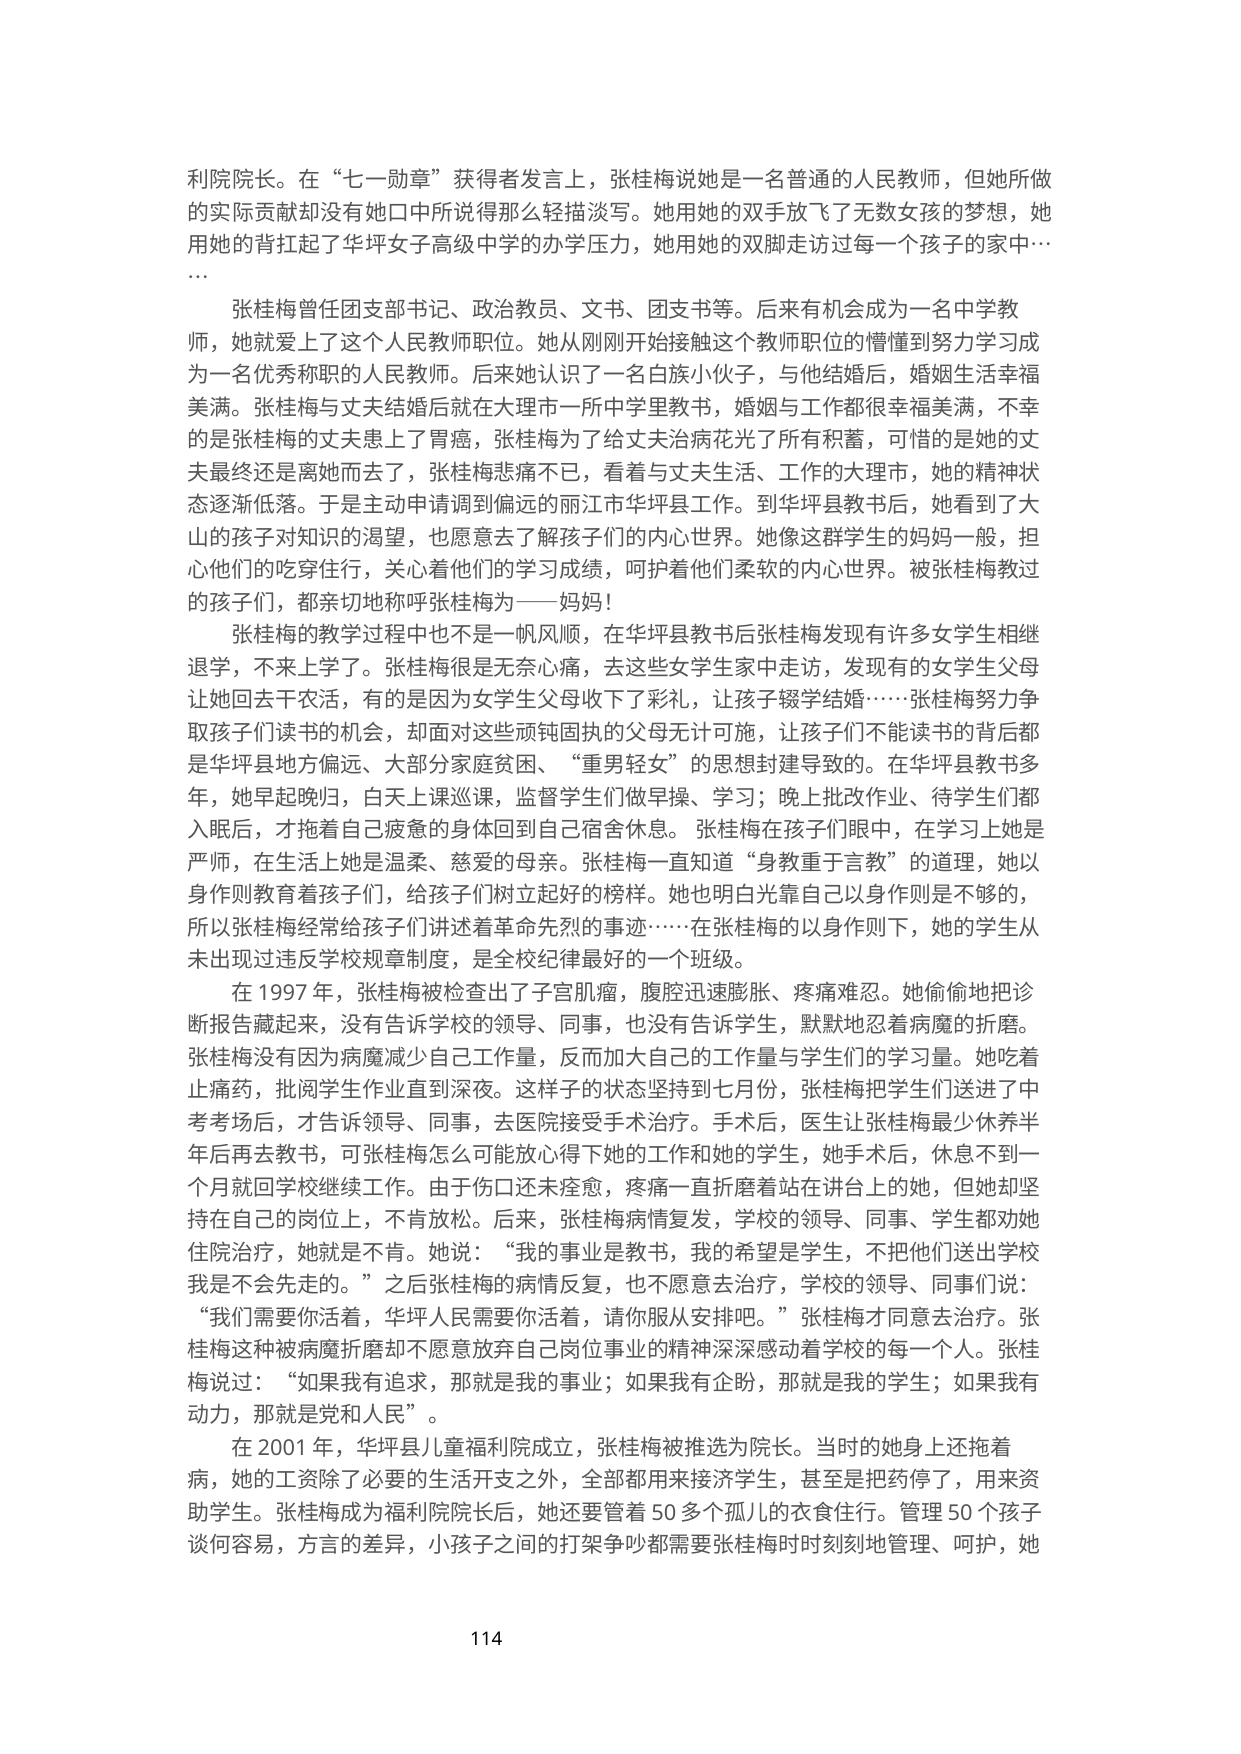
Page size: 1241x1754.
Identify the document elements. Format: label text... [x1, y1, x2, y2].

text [187, 1429, 1053, 1559]
text 张桂梅的教学过程中也不是一帆风顺，在华坪县教书后张桂梅发现有许多女学生相继退学，不来上学了。张桂梅很是无奈心痛，去这些女学生家中走访，发现有的女学生父母让她回去干农活，有的是因为女学生父母收下了彩礼，让孩子辍学结婚……张桂梅努力争取孩子们读书的机会，却面对这些顽钝固执的父母无计可施，让孩子们不能读书的背后都是华坪县地方偏远、大部分家庭贫困、“重男轻女”的思想封建导致的。在华坪县教书多年，她早起晚归，白天上课巡课，监督学生们做早操、学习；晚上批改作业、待学生们都入眠后，才拖着自己疲惫的身体回到自己宿舍休息。 张桂梅在孩子们眼中，在学习上她是严师，在生活上她是温柔、慈爱的母亲。张桂梅一直知道“身教重于言教”的道理，她以身作则教育着孩子们，给孩子们树立起好的榜样。她也明白光靠自己以身作则是不够的，所以张桂梅经常给孩子们讲述着革命先烈的事迹……在张桂梅的以身作则下，她的学生从未出现过违反学校规章制度，是全校纪律最好的一个班级。 [187, 617, 1053, 974]
text 在1997年，张桂梅被检查出了子宫肌瘤，腹腔迅速膨胀、疼痛难忍。她偷偷地把诊断报告藏起来，没有告诉学校的领导、同事，也没有告诉学生，默默地忍着病魔的折磨。张桂梅没有因为病魔减少自己工作量，反而加大自己的工作量与学生们的学习量。她吃着止痛药，批阅学生作业直到深夜。这样子的状态坚持到七月份，张桂梅把学生们送进了中考考场后，才告诉领导、同事，去医院接受手术治疗。手术后，医生让张桂梅最少休养半年后再去教书，可张桂梅怎么可能放心得下她的工作和她的学生，她手术后，休息不到一个月就回学校继续工作。由于伤口还未痊愈，疼痛一直折磨着站在讲台上的她，但她却坚持在自己的岗位上，不肯放松。后来，张桂梅病情复发，学校的领导、同事、学生都劝她住院治疗，她就是不肯。她说：“我的事业是教书，我的希望是学生，不把他们送出学校我是不会先走的。”之后张桂梅的病情反复，也不愿意去治疗，学校的领导、同事们说：“我们需要你活着，华坪人民需要你活着，请你服从安排吧。”张桂梅才同意去治疗。张桂梅这种被病魔折磨却不愿意放弃自己岗位事业的精神深深感动着学校的每一个人。张桂梅说过：“如果我有追求，那就是我的事业；如果我有企盼，那就是我的学生；如果我有动力，那就是党和人民”。 [187, 974, 1053, 1429]
text 张桂梅曾任团支部书记、政治教员、文书、团支书等。后来有机会成为一名中学教师，她就爱上了这个人民教师职位。她从刚刚开始接触这个教师职位的懵懂到努力学习成为一名优秀称职的人民教师。后来她认识了一名白族小伙子，与他结婚后，婚姻生活幸福美满。张桂梅与丈夫结婚后就在大理市一所中学里教书，婚姻与工作都很幸福美满，不幸的是张桂梅的丈夫患上了胃癌，张桂梅为了给丈夫治病花光了所有积蓄，可惜的是她的丈夫最终还是离她而去了，张桂梅悲痛不已，看着与丈夫生活、工作的大理市，她的精神状态逐渐低落。于是主动申请调到偏远的丽江市华坪县工作。到华坪县教书后，她看到了大山的孩子对知识的渴望，也愿意去了解孩子们的内心世界。她像这群学生的妈妈一般，担心他们的吃穿住行，关心着他们的学习成绩，呵护着他们柔软的内心世界。被张桂梅教过的孩子们，都亲切地称呼张桂梅为——妈妈！ [187, 292, 1053, 617]
